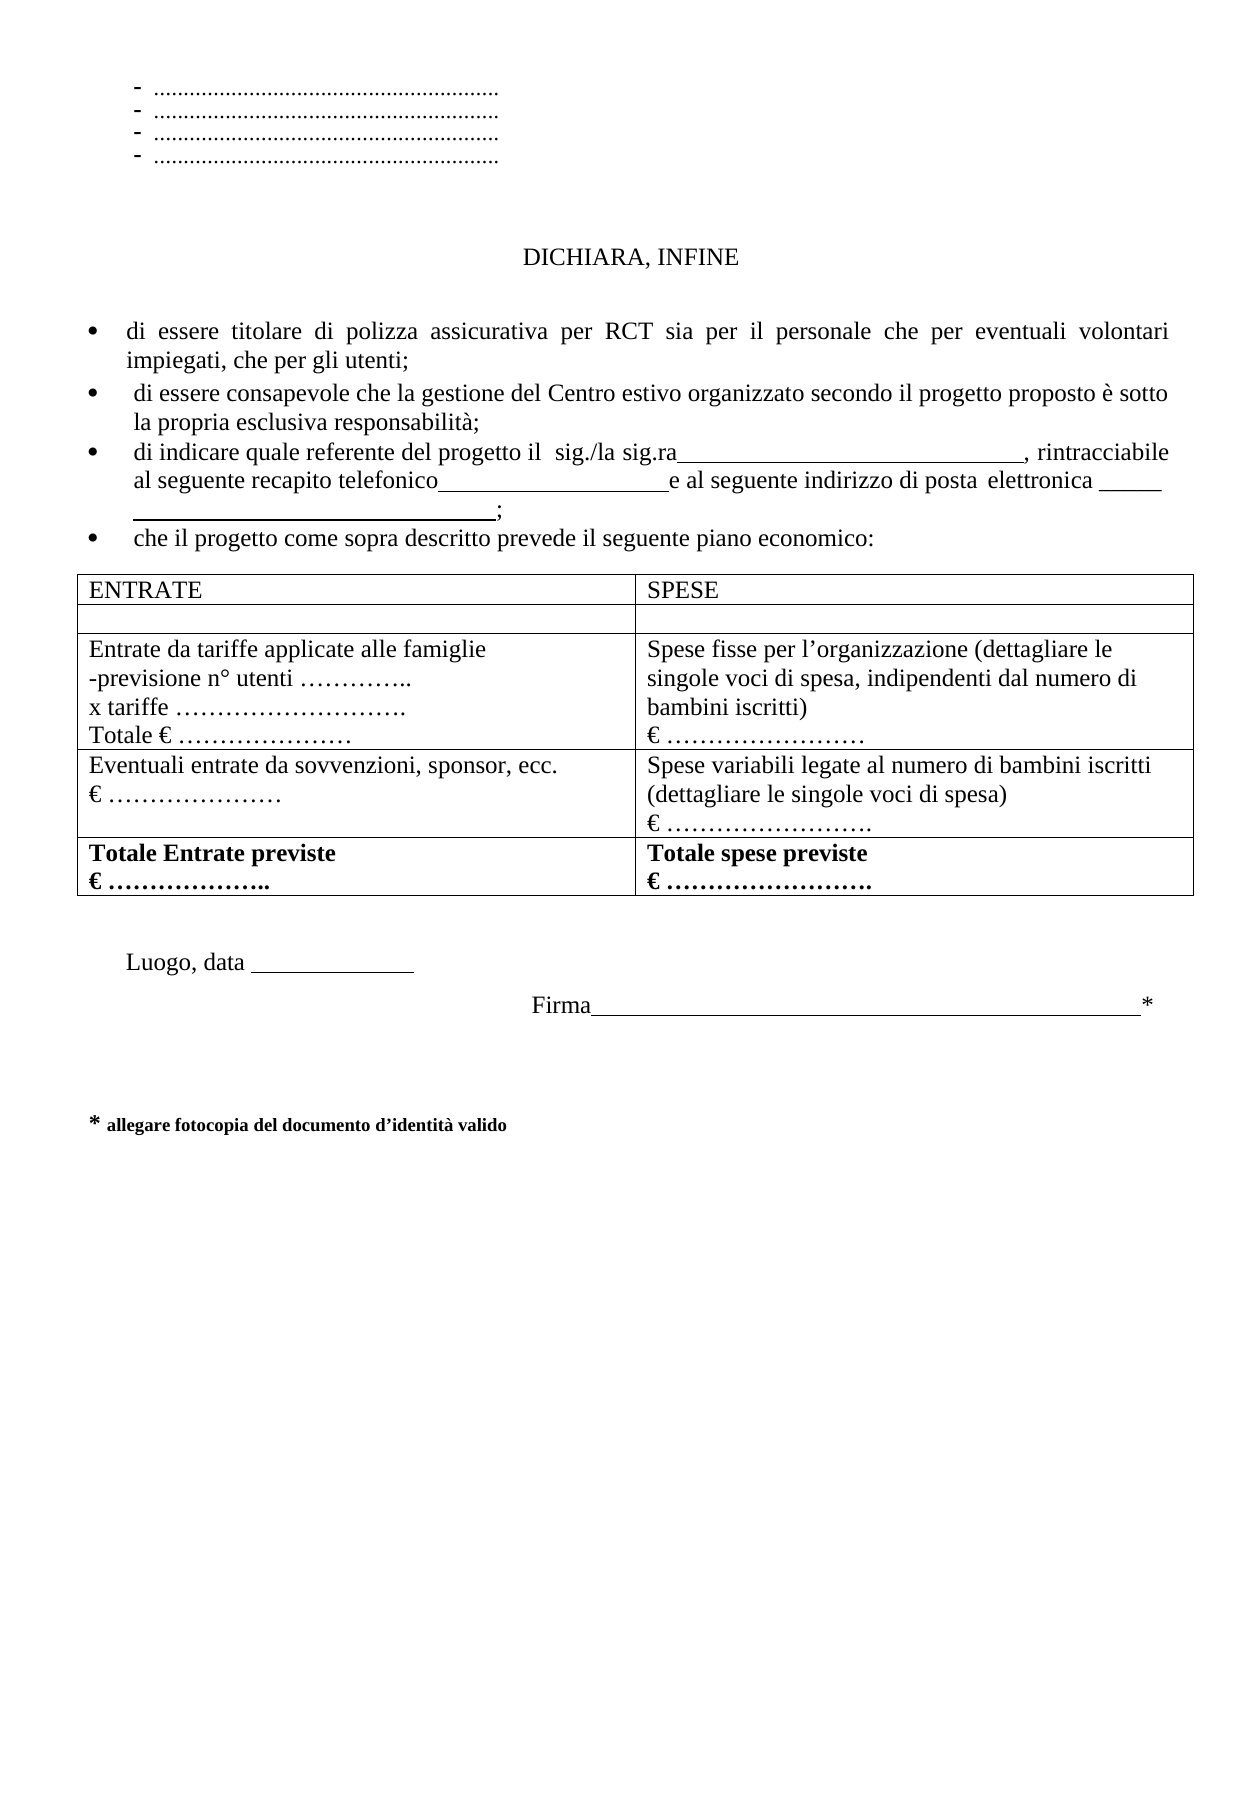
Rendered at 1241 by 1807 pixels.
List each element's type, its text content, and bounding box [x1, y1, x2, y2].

table_header ENTRATE [78, 575, 635, 603]
list di essere titolare di polizza assicurativa per RCT sia per il personale che per eventuali volontari impiegati, che per gli utenti; [89, 316, 1169, 374]
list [133, 124, 1169, 146]
text ; [133, 494, 1182, 523]
list di essere consapevole che la gestione del Centro estivo organizzato secondo il progetto proposto è sotto la propria esclusiva responsabilità; [89, 378, 1169, 436]
table_cell [78, 605, 635, 633]
text Firma * [531, 990, 1182, 1019]
table_cell Totale Entrate previste € ……………….. [78, 838, 635, 895]
list che il progetto come sopra descritto prevede il seguente piano economico: [89, 523, 1182, 552]
table_cell [636, 605, 1193, 633]
text DICHIARA, INFINE [510, 242, 752, 271]
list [133, 79, 1169, 101]
table_cell Eventuali entrate da sovvenzioni, sponsor, ecc. € ………………… [78, 750, 635, 837]
table_cell Spese fisse per l’organizzazione (dettagliare le singole voci di spesa, indipendenti dal numero di bambini iscritti) € …………………… [636, 634, 1193, 749]
list allegare fotocopia del documento d’identità valido [89, 1109, 1182, 1137]
list di indicare quale referente del progetto il sig./la sig.ra , rintracciabile al seguente recapito telefonico e al seguente indirizzo di posta elettronica _____ [89, 437, 1169, 494]
table_cell Spese variabili legate al numero di bambini iscritti (dettagliare le singole voci di spesa) € ……………………. [636, 750, 1193, 837]
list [133, 146, 1169, 168]
table_header SPESE [636, 575, 1193, 603]
table_cell Entrate da tariffe applicate alle famiglie -previsione n° utenti ………….. x tariffe ………………………. Totale € ………………… [78, 634, 635, 749]
text Luogo, data [126, 947, 1182, 976]
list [133, 102, 1169, 123]
table_cell Totale spese previste € ……………………. [636, 838, 1193, 895]
